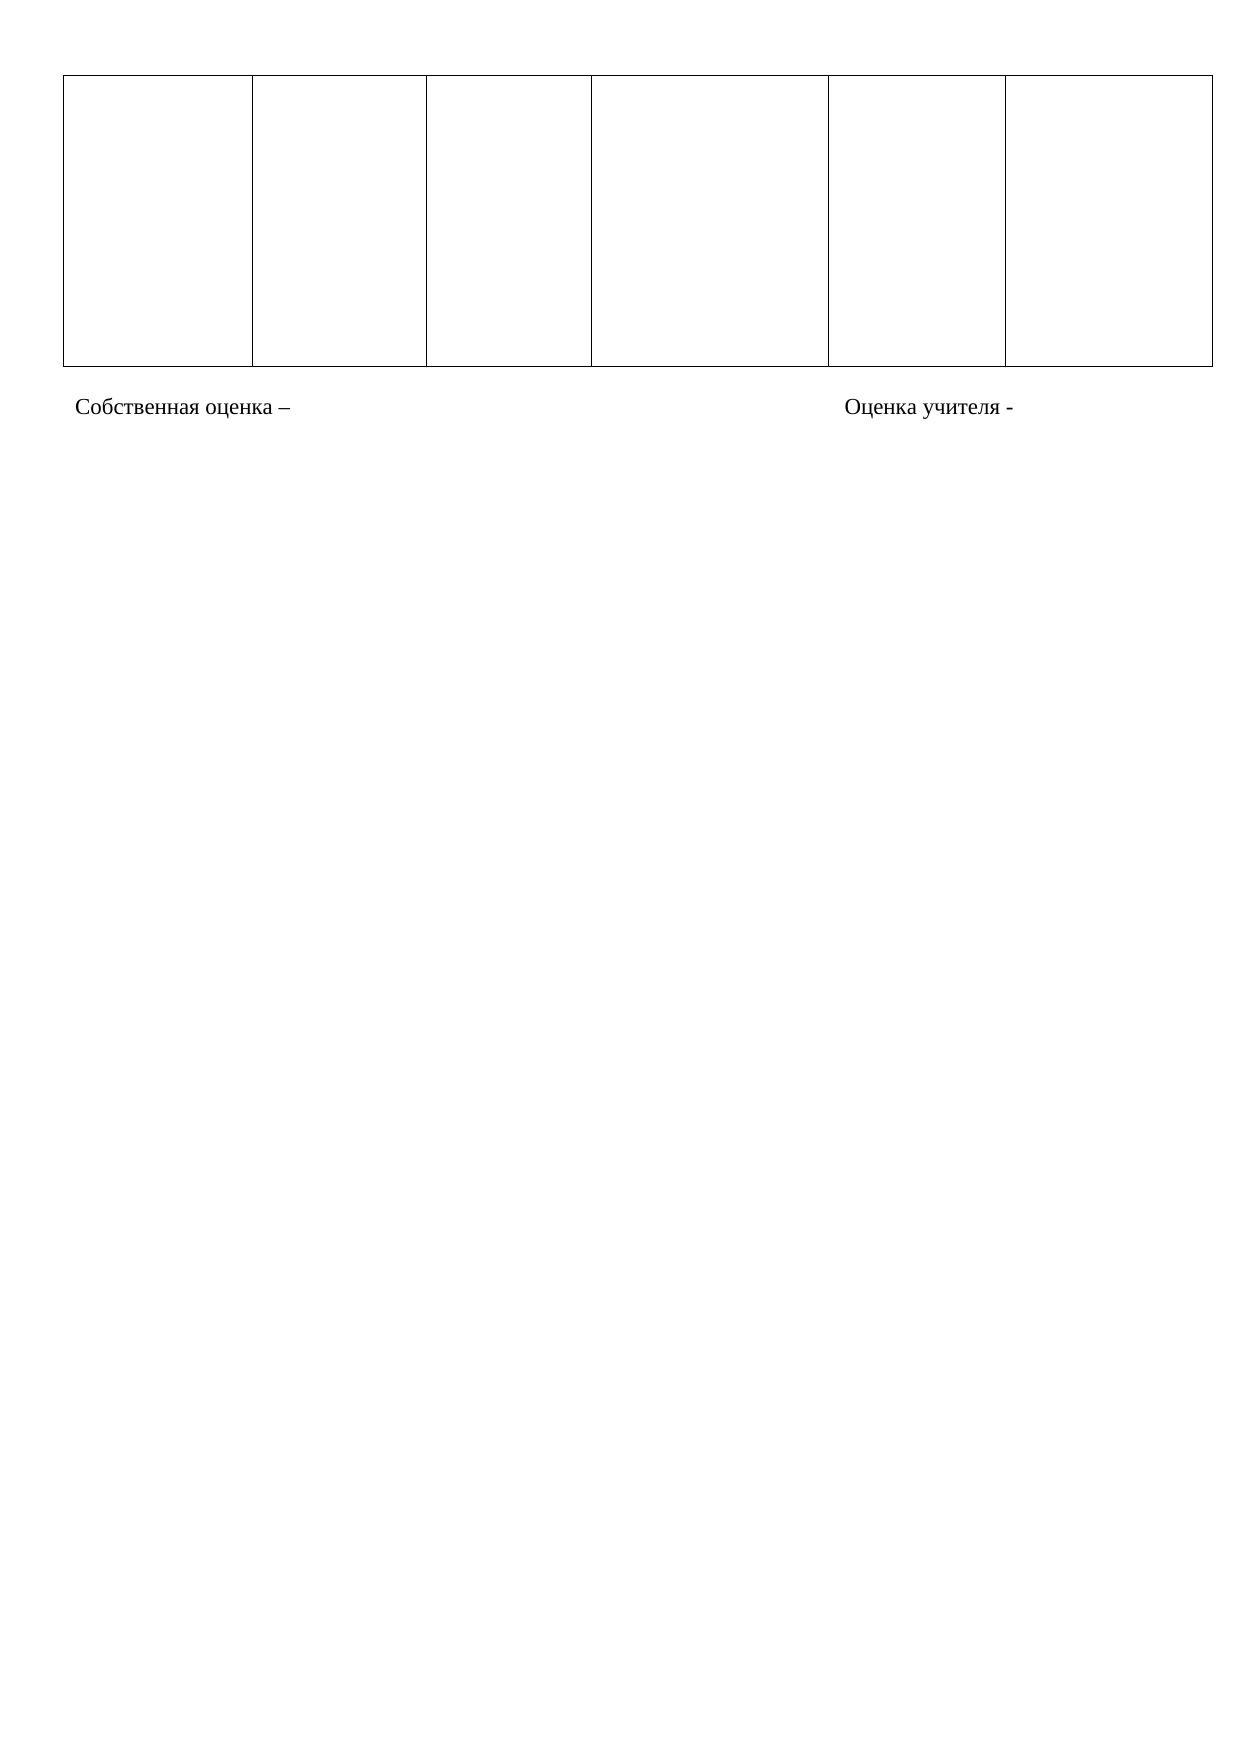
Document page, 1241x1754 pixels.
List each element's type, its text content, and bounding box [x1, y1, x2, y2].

table_cell [592, 76, 828, 366]
text Собственная оценка – Оценка учителя - [75, 393, 1165, 420]
table_cell [427, 76, 591, 366]
table_cell [253, 76, 426, 366]
table_cell [829, 76, 1005, 366]
table_cell [1006, 76, 1212, 366]
table_cell [64, 76, 252, 366]
